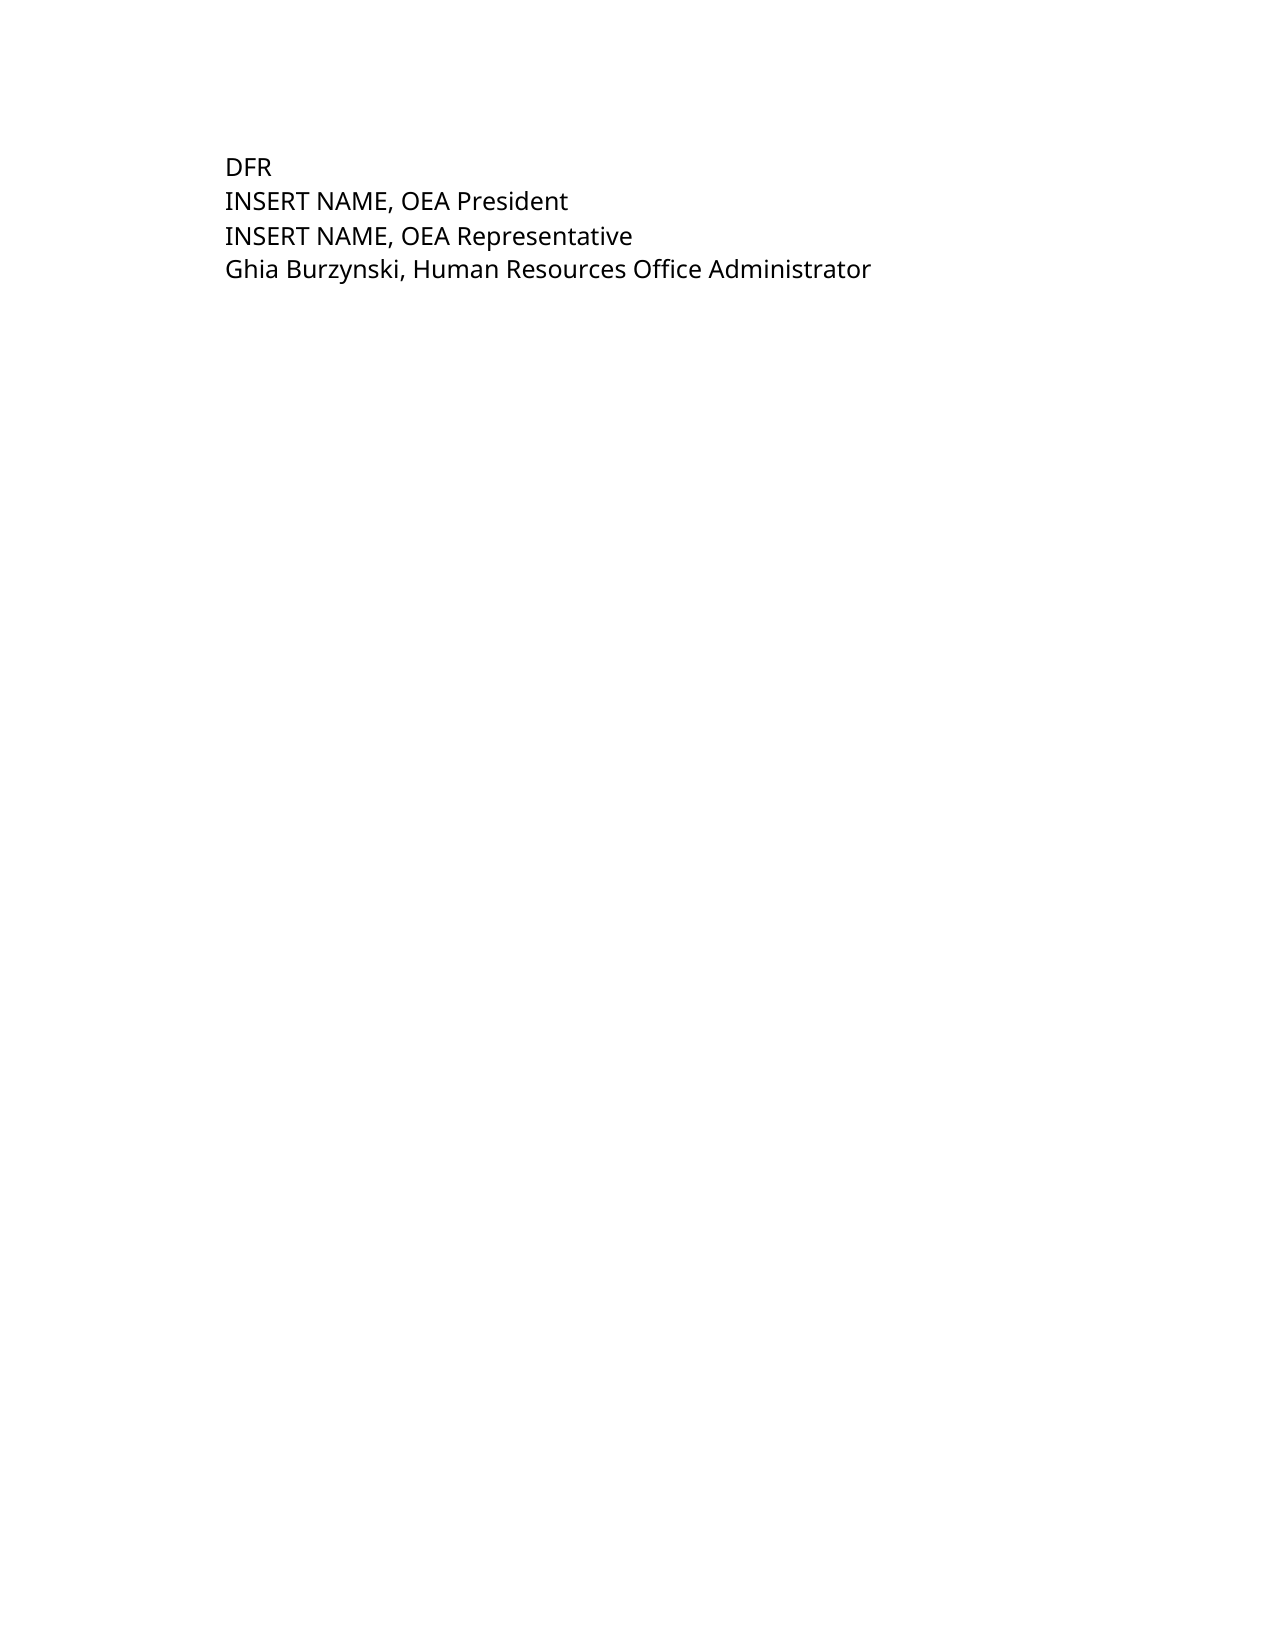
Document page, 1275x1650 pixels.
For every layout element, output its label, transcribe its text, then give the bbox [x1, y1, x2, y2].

text INSERT NAME, OEA President [150, 184, 1125, 218]
text DFR [150, 150, 1125, 184]
text Ghia Burzynski, Human Resources Office Administrator [150, 252, 1125, 286]
text INSERT NAME, OEA Representative [150, 218, 1125, 252]
